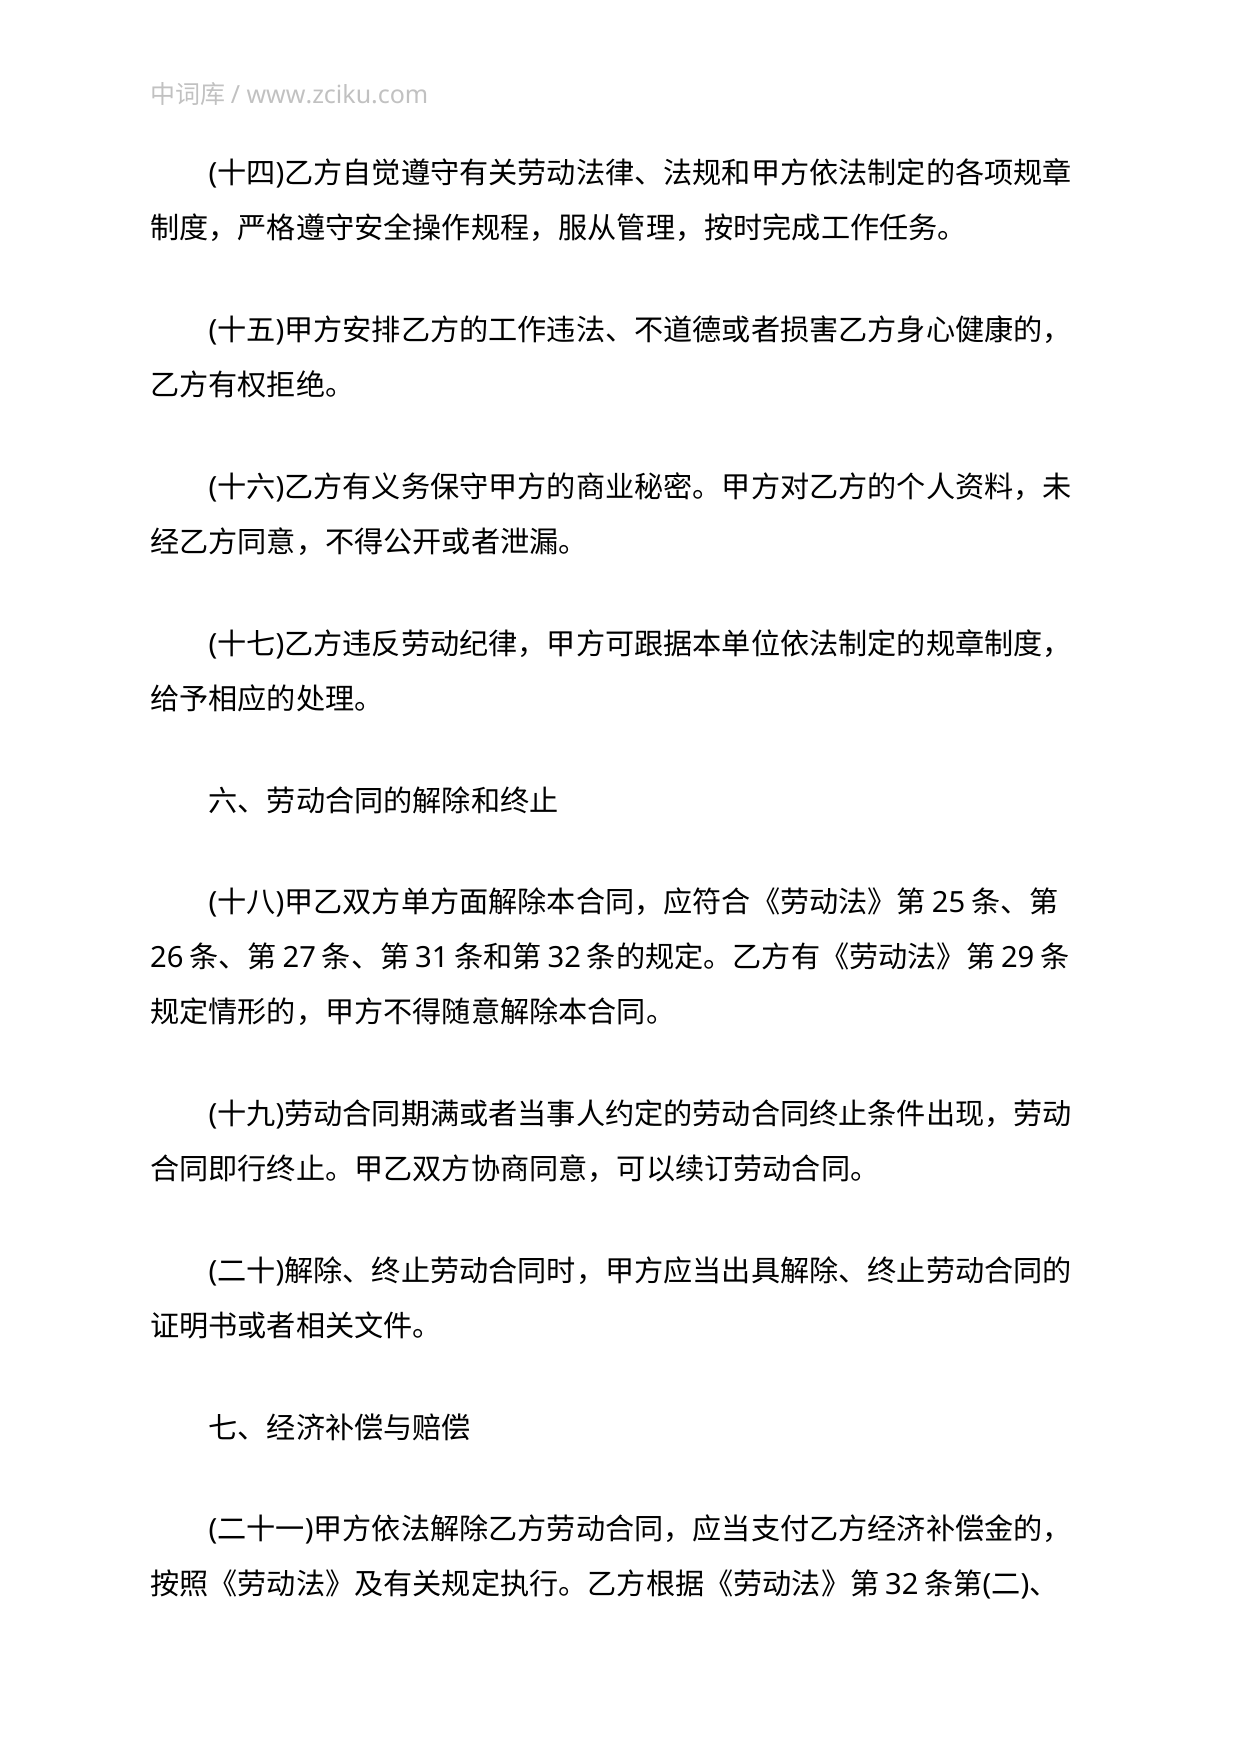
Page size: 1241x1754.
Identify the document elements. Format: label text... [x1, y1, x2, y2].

text (十五)甲方安排乙方的工作违法、不道德或者损害乙方身心健康的，乙方有权拒绝。 [150, 307, 1090, 404]
text (十九)劳动合同期满或者当事人约定的劳动合同终止条件出现，劳动合同即行终止。甲乙双方协商同意，可以续订劳动合同。 [150, 1091, 1090, 1188]
text 六、劳动合同的解除和终止 [150, 777, 1090, 819]
text 七、经济补偿与赔偿 [150, 1404, 1090, 1446]
text (十六)乙方有义务保守甲方的商业秘密。甲方对乙方的个人资料，未经乙方同意，不得公开或者泄漏。 [150, 463, 1090, 561]
text (十八)甲乙双方单方面解除本合同，应符合《劳动法》第25条、第26条、第27条、第31条和第32条的规定。乙方有《劳动法》第29条规定情形的，甲方不得随意解除本合同。 [150, 879, 1090, 1031]
text (十四)乙方自觉遵守有关劳动法律、法规和甲方依法制定的各项规章制度，严格遵守安全操作规程，服从管理，按时完成工作任务。 [150, 150, 1090, 247]
text (二十)解除、终止劳动合同时，甲方应当出具解除、终止劳动合同的证明书或者相关文件。 [150, 1247, 1090, 1345]
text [150, 1506, 1090, 1603]
text (十七)乙方违反劳动纪律，甲方可跟据本单位依法制定的规章制度，给予相应的处理。 [150, 620, 1090, 718]
